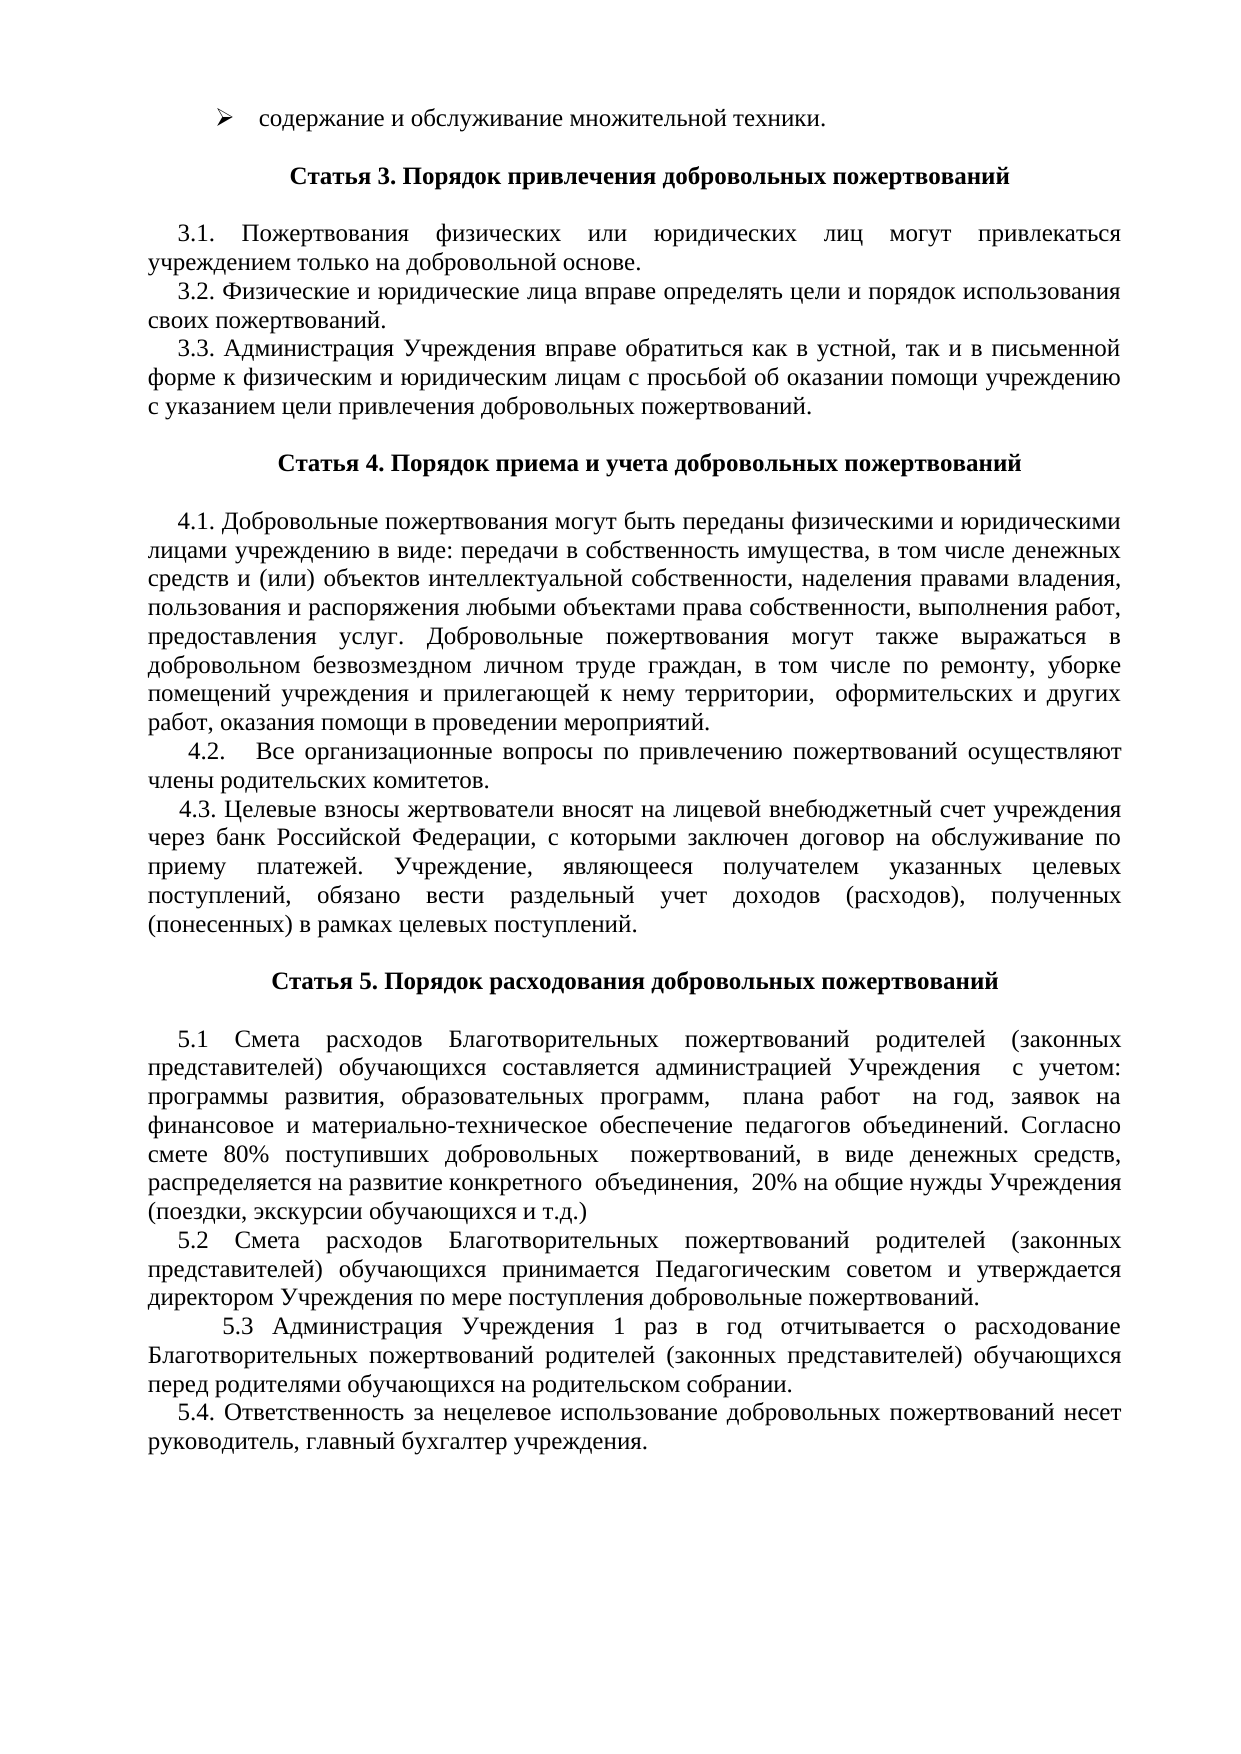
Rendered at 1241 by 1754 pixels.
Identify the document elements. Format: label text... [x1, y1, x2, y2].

text 3.3. Администрация Учреждения вправе обратиться как в устной, так и в письменной форме к физическим и юридическим лицам с просьбой об оказании помощи учреждению с указанием цели привлечения добровольных пожертвований. [148, 333, 1122, 420]
text 3.2. Физические и юридические лица вправе определять цели и порядок использования своих пожертвований. [148, 276, 1122, 333]
text 4.2. Все организационные вопросы по привлечению пожертвований осуществляют члены родительских комитетов. [148, 736, 1122, 794]
text 4.1. Добровольные пожертвования могут быть переданы физическими и юридическими лицами учреждению в виде: передачи в собственность имущества, в том числе денежных средств и (или) объектов интеллектуальной собственности, наделения правами владения, пользования и распоряжения любыми объектами права собственности, выполнения работ, предоставления услуг. Добровольные пожертвования могут также выражаться в добровольном безвозмездном личном труде граждан, в том числе по ремонту, уборке помещений учреждения и прилегающей к нему территории, оформительских и других работ, оказания помощи в проведении мероприятий. [148, 506, 1122, 736]
text 5.2 Смета расходов Благотворительных пожертвований родителей (законных представителей) обучающихся принимается Педагогическим советом и утверждается директором Учреждения по мере поступления добровольные пожертвований. [148, 1225, 1122, 1311]
text Статья 5. Порядок расходования добровольных пожертвований [148, 966, 1122, 995]
text 5.1 Смета расходов Благотворительных пожертвований родителей (законных представителей) обучающихся составляется администрацией Учреждения с учетом: программы развития, образовательных программ, плана работ на год, заявок на финансовое и материально-техническое обеспечение педагогов объединений. Согласно смете 80% поступивших добровольных пожертвований, в виде денежных средств, распределяется на развитие конкретного объединения, 20% на общие нужды Учреждения (поездки, экскурсии обучающихся и т.д.) [148, 1024, 1122, 1225]
text 4.3. Целевые взносы жертвователи вносят на лицевой внебюджетный счет учреждения через банк Российской Федерации, с которыми заключен договор на обслуживание по приему платежей. Учреждение, являющееся получателем указанных целевых поступлений, обязано вести раздельный учет доходов (расходов), полученных (понесенных) в рамках целевых поступлений. [148, 794, 1122, 937]
text 5.4. Ответственность за нецелевое использование добровольных пожертвований несет руководитель, главный бухгалтер учреждения. [148, 1397, 1122, 1455]
text 3.1. Пожертвования физических или юридических лиц могут привлекаться учреждением только на добровольной основе. [148, 218, 1122, 276]
text 5.3 Администрация Учреждения 1 раз в год отчитывается о расходование Благотворительных пожертвований родителей (законных представителей) обучающихся перед родителями обучающихся на родительском собрании. [148, 1311, 1122, 1397]
list содержание и обслуживание множительной техники. [215, 103, 1122, 132]
text Статья 3. Порядок привлечения добровольных пожертвований [148, 161, 1122, 190]
text Статья 4. Порядок приема и учета добровольных пожертвований [148, 448, 1122, 477]
